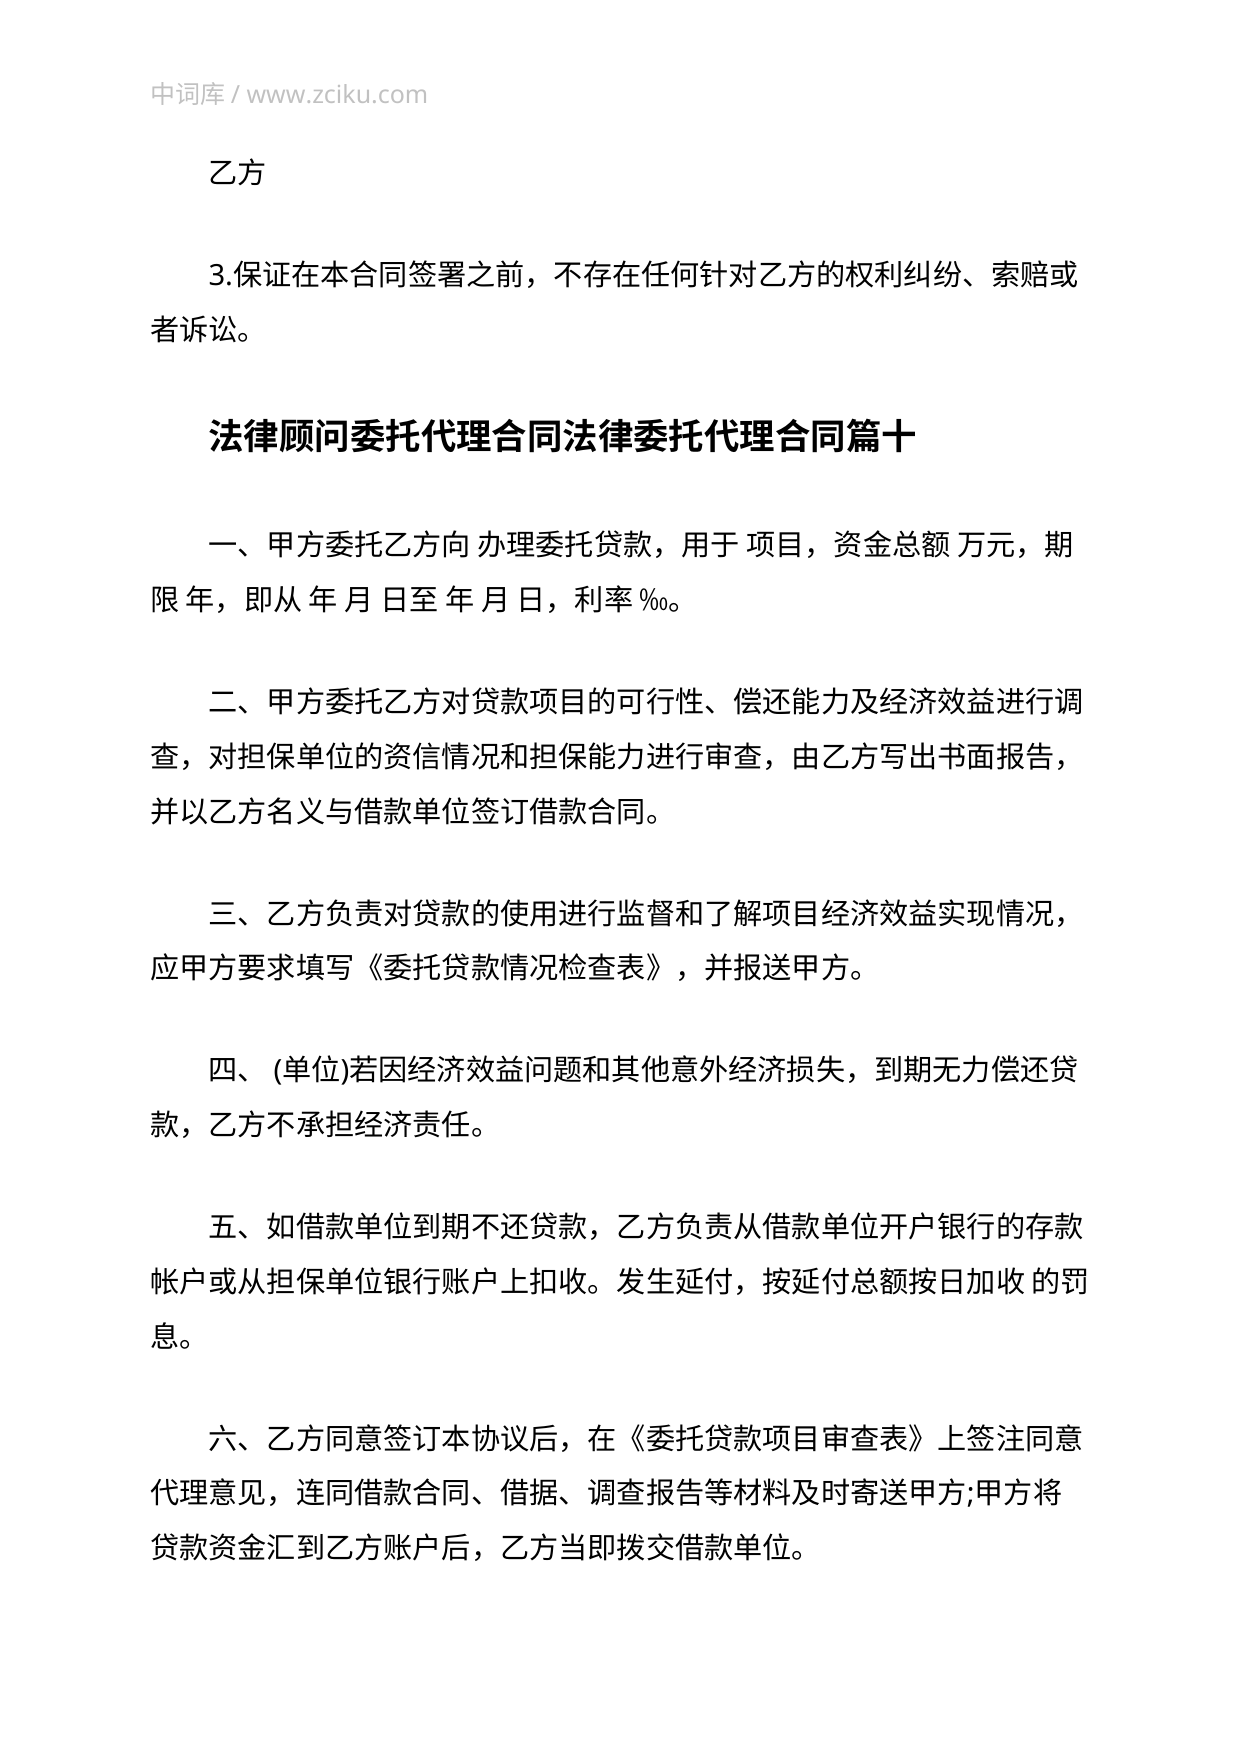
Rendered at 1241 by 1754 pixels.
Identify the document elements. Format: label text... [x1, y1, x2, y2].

text 乙方 [150, 150, 1090, 192]
text 四、 (单位)若因经济效益问题和其他意外经济损失，到期无力偿还贷款，乙方不承担经济责任。 [150, 1047, 1090, 1144]
text 3.保证在本合同签署之前，不存在任何针对乙方的权利纠纷、索赔或者诉讼。 [150, 252, 1090, 349]
text 法律顾问委托代理合同法律委托代理合同篇十 [150, 408, 1090, 460]
text 五、如借款单位到期不还贷款，乙方负责从借款单位开户银行的存款帐户或从担保单位银行账户上扣收。发生延付，按延付总额按日加收 的罚息。 [150, 1204, 1090, 1356]
text 六、乙方同意签订本协议后，在《委托贷款项目审查表》上签注同意代理意见，连同借款合同、借据、调查报告等材料及时寄送甲方;甲方将贷款资金汇到乙方账户后，乙方当即拨交借款单位。 [150, 1415, 1090, 1567]
text 二、甲方委托乙方对贷款项目的可行性、偿还能力及经济效益进行调查，对担保单位的资信情况和担保能力进行审查，由乙方写出书面报告，并以乙方名义与借款单位签订借款合同。 [150, 679, 1090, 831]
text 三、乙方负责对贷款的使用进行监督和了解项目经济效益实现情况，应甲方要求填写《委托贷款情况检查表》，并报送甲方。 [150, 890, 1090, 987]
text 一、甲方委托乙方向 办理委托贷款，用于 项目，资金总额 万元，期限 年，即从 年 月 日至 年 月 日，利率 ‰。 [150, 522, 1090, 619]
